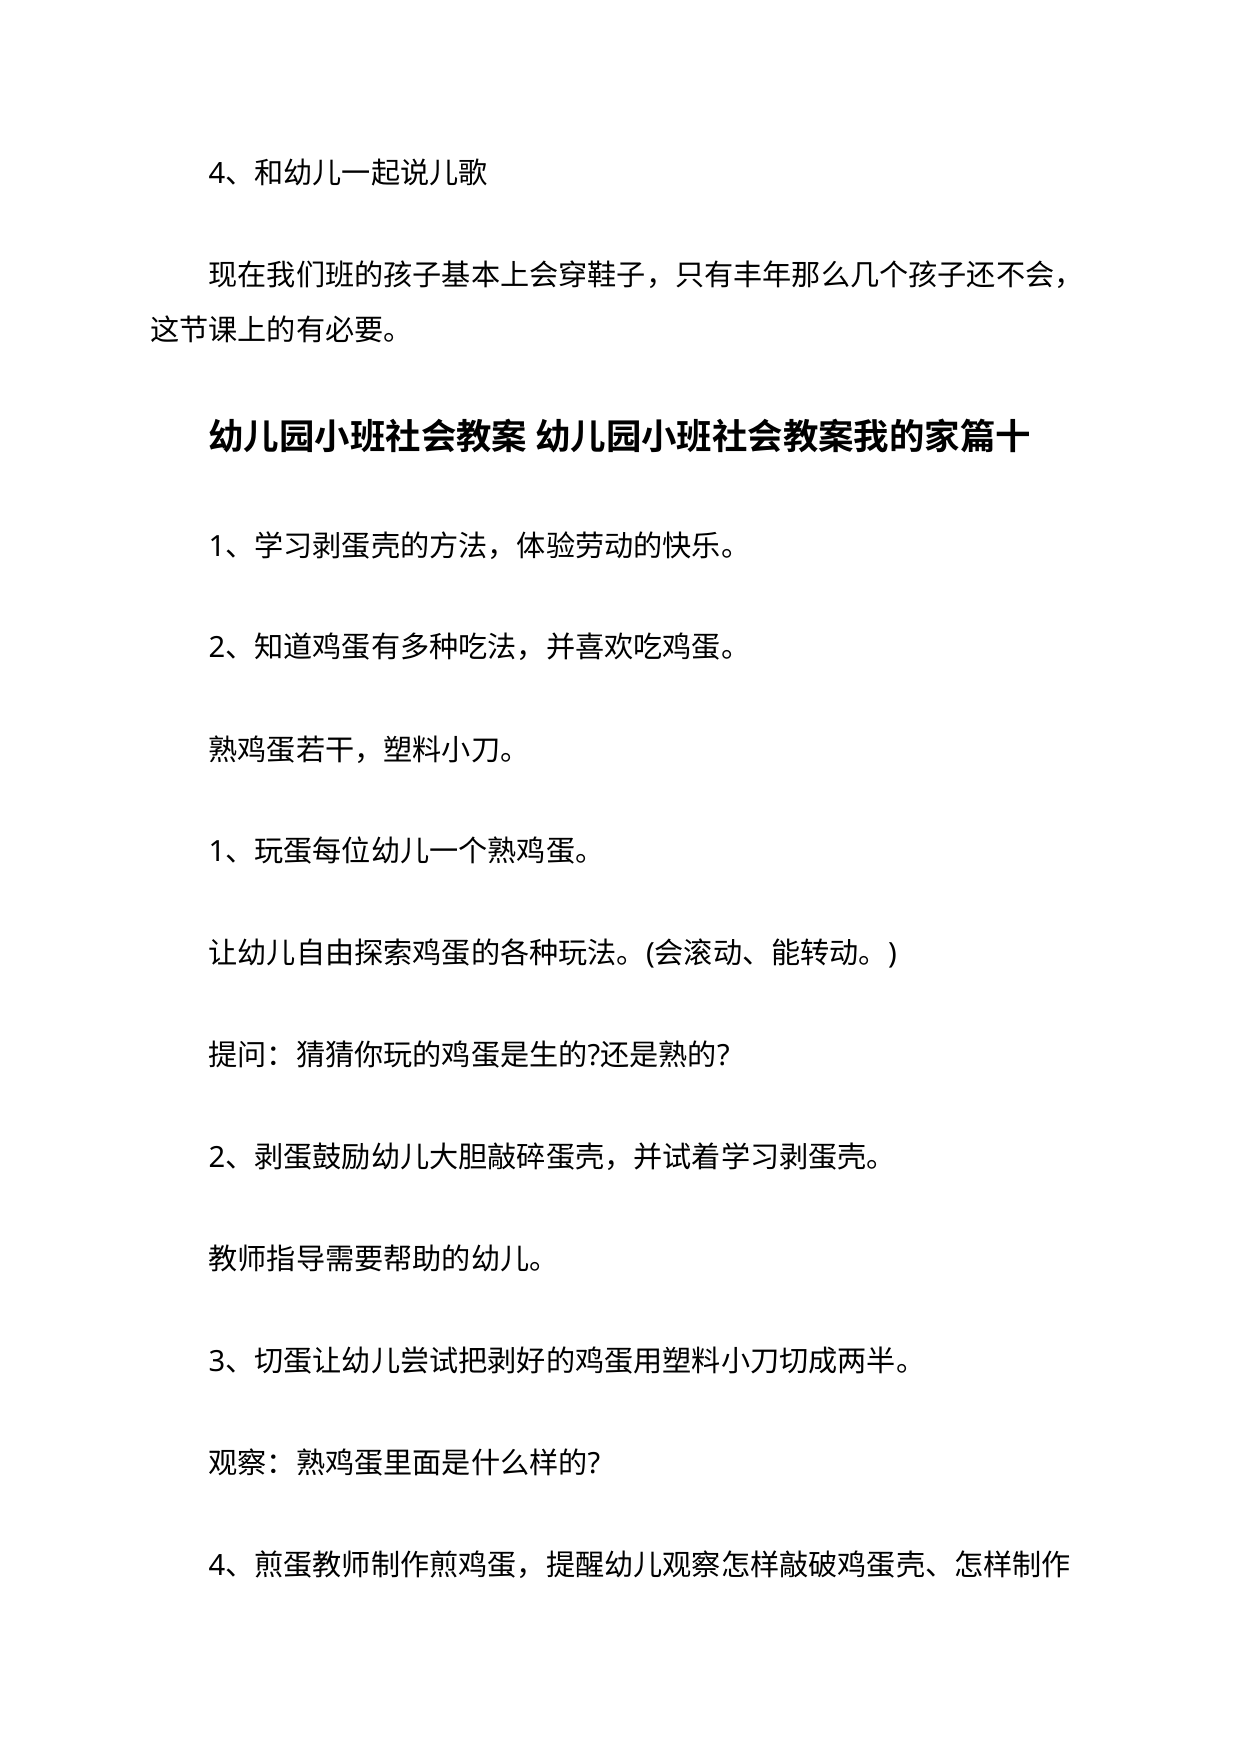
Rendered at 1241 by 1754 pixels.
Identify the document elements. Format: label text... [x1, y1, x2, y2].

text 提问：猜猜你玩的鸡蛋是生的?还是熟的? [150, 1032, 1090, 1074]
text 2、剥蛋鼓励幼儿大胆敲碎蛋壳，并试着学习剥蛋壳。 [150, 1134, 1090, 1176]
text 幼儿园小班社会教案 幼儿园小班社会教案我的家篇十 [150, 409, 1090, 460]
text 1、学习剥蛋壳的方法，体验劳动的快乐。 [150, 522, 1090, 564]
text 观察：熟鸡蛋里面是什么样的? [150, 1439, 1090, 1482]
text 让幼儿自由探索鸡蛋的各种玩法。(会滚动、能转动。) [150, 930, 1090, 972]
text 1、玩蛋每位幼儿一个熟鸡蛋。 [150, 828, 1090, 870]
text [150, 1541, 1090, 1584]
text 现在我们班的孩子基本上会穿鞋子，只有丰年那么几个孩子还不会，这节课上的有必要。 [150, 252, 1090, 349]
text 4、和幼儿一起说儿歌 [150, 150, 1090, 192]
text 熟鸡蛋若干，塑料小刀。 [150, 726, 1090, 768]
text 3、切蛋让幼儿尝试把剥好的鸡蛋用塑料小刀切成两半。 [150, 1337, 1090, 1380]
text 教师指导需要帮助的幼儿。 [150, 1236, 1090, 1278]
text 2、知道鸡蛋有多种吃法，并喜欢吃鸡蛋。 [150, 624, 1090, 666]
